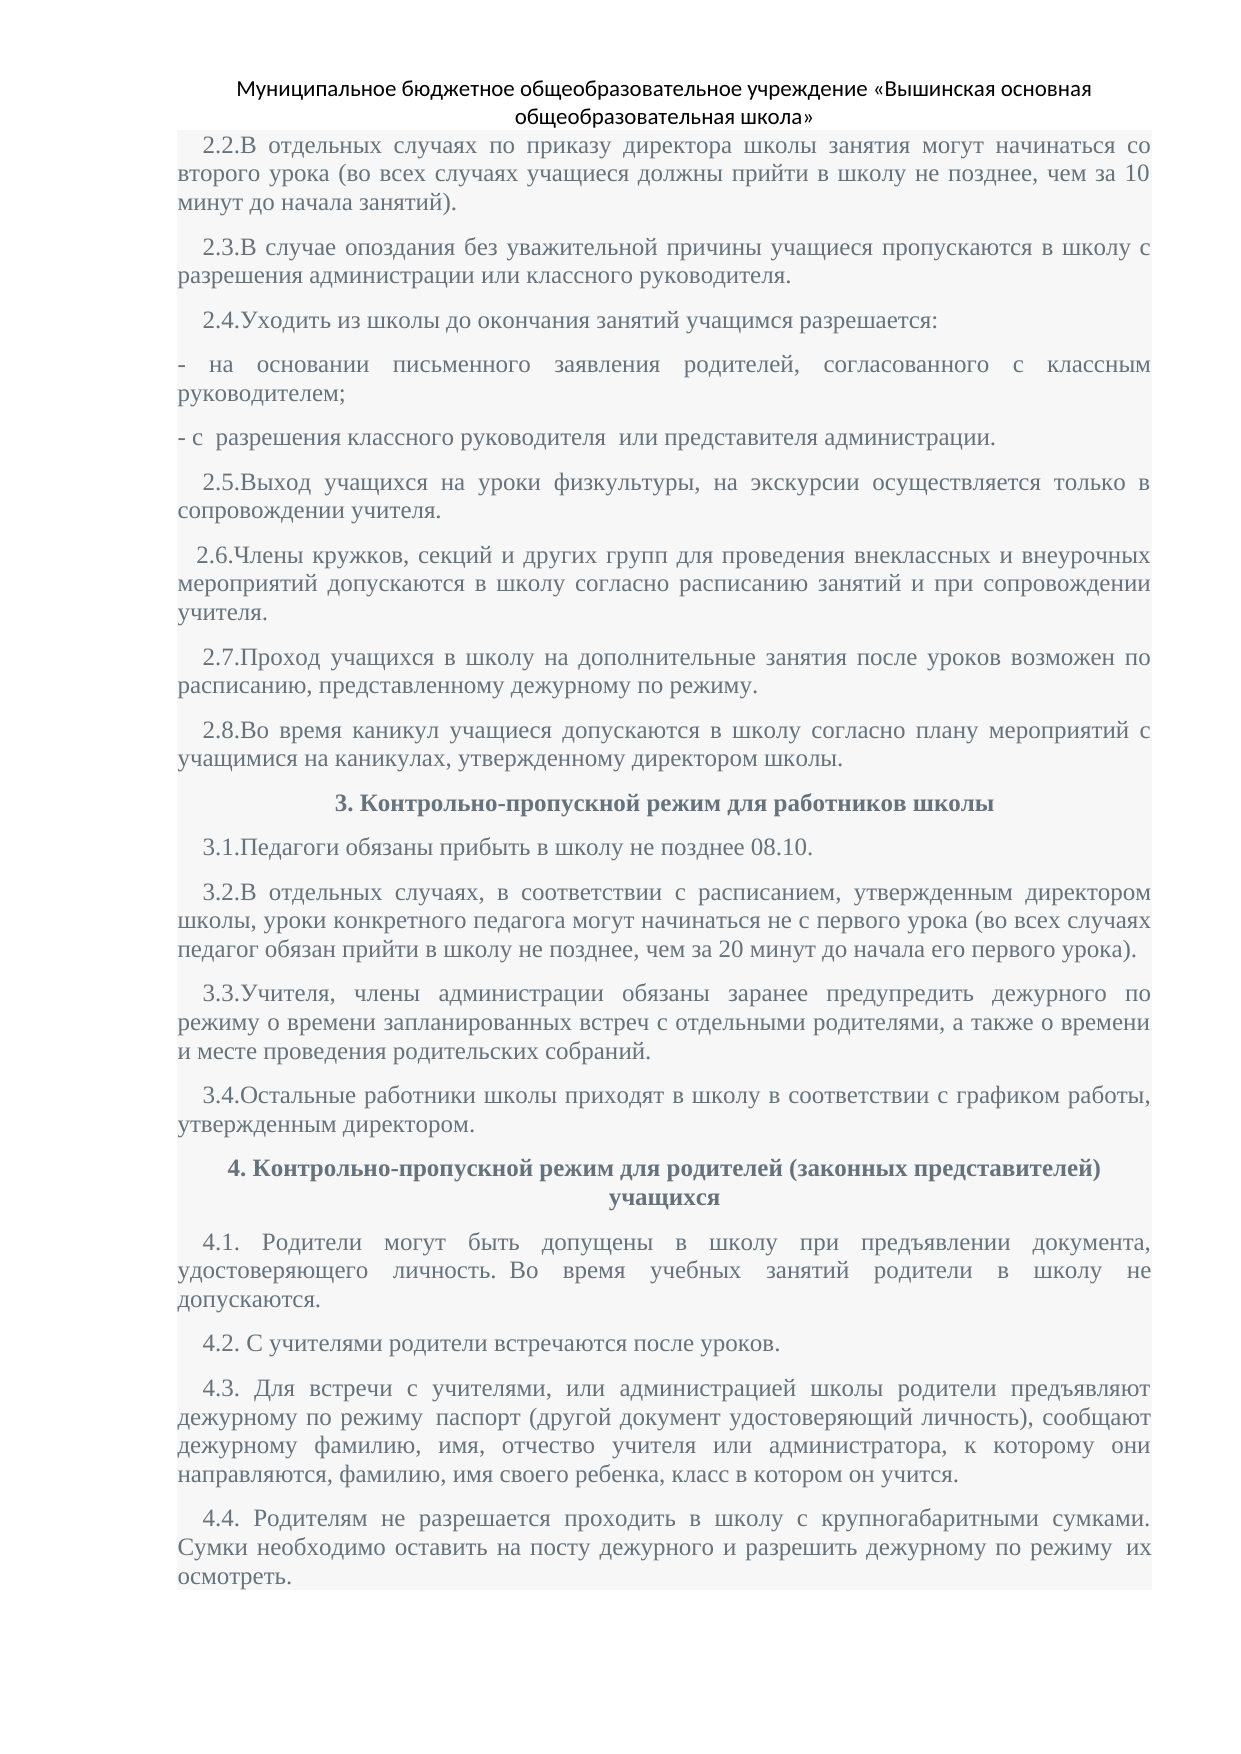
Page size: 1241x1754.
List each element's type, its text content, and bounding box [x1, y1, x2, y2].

text 2.3.В случае опоздания без уважительной причины учащиеся пропускаются в школу с разрешения администрации или классного руководителя. [177, 232, 1152, 289]
text 2.2.В отдельных случаях по приказу директора школы занятия могут начинаться со второго урока (во всех случаях учащиеся должны прийти в школу не позднее, чем за 10 минут до начала занятий). [177, 130, 1152, 216]
text 3. Контрольно-пропускной режим для работников школы [177, 788, 1152, 817]
text 3.2.В отдельных случаях, в соответствии с расписанием, утвержденным директором школы, уроки конкретного педагога могут начинаться не с первого урока (во всех случаях педагог обязан прийти в школу не позднее, чем за 20 минут до начала его первого урока). [177, 877, 1152, 963]
text 2.7.Проход учащихся в школу на дополнительные занятия после уроков возможен по расписанию, представленному дежурному по режиму. [177, 642, 1152, 699]
text 4. Контрольно-пропускной режим для родителей (законных представителей) учащихся [177, 1153, 1152, 1211]
text 4.2. С учителями родители встречаются после уроков. [177, 1328, 1152, 1357]
text - на основании письменного заявления родителей, согласованного с классным руководителем; [177, 349, 1152, 407]
text 3.4.Остальные работники школы приходят в школу в соответствии с графиком работы, утвержденным директором. [177, 1080, 1152, 1138]
text 2.5.Выход учащихся на уроки физкультуры, на экскурсии осуществляется только в сопровождении учителя. [177, 467, 1152, 524]
text 4.4. Родителям не разрешается проходить в школу с крупногабаритными сумками. Сумки необходимо оставить на посту дежурного и разрешить дежурному по режиму их осмотреть. [177, 1503, 1152, 1590]
text 2.6.Члены кружков, секций и других групп для проведения внеклассных и внеурочных мероприятий допускаются в школу согласно расписанию занятий и при сопровождении учителя. [177, 540, 1152, 626]
text 2.8.Во время каникул учащиеся допускаются в школу согласно плану мероприятий с учащимися на каникулах, утвержденному директором школы. [177, 715, 1152, 772]
text 4.3. Для встречи с учителями, или администрацией школы родители предъявляют дежурному по режиму паспорт (другой документ удостоверяющий личность), сообщают дежурному фамилию, имя, отчество учителя или администратора, к которому они направляются, фамилию, имя своего ребенка, класс в котором он учится. [177, 1373, 1152, 1488]
text 4.1. Родители могут быть допущены в школу при предъявлении документа, удостоверяющего личность. Во время учебных занятий родители в школу не допускаются. [177, 1227, 1152, 1313]
text 3.3.Учителя, члены администрации обязаны заранее предупредить дежурного по режиму о времени запланированных встреч с отдельными родителями, а также о времени и месте проведения родительских собраний. [177, 978, 1152, 1065]
text - с разрешения классного руководителя или представителя администрации. [177, 422, 1152, 451]
text 2.4.Уходить из школы до окончания занятий учащимся разрешается: [177, 305, 1152, 333]
text 3.1.Педагоги обязаны прибыть в школу не позднее 08.10. [177, 832, 1152, 861]
